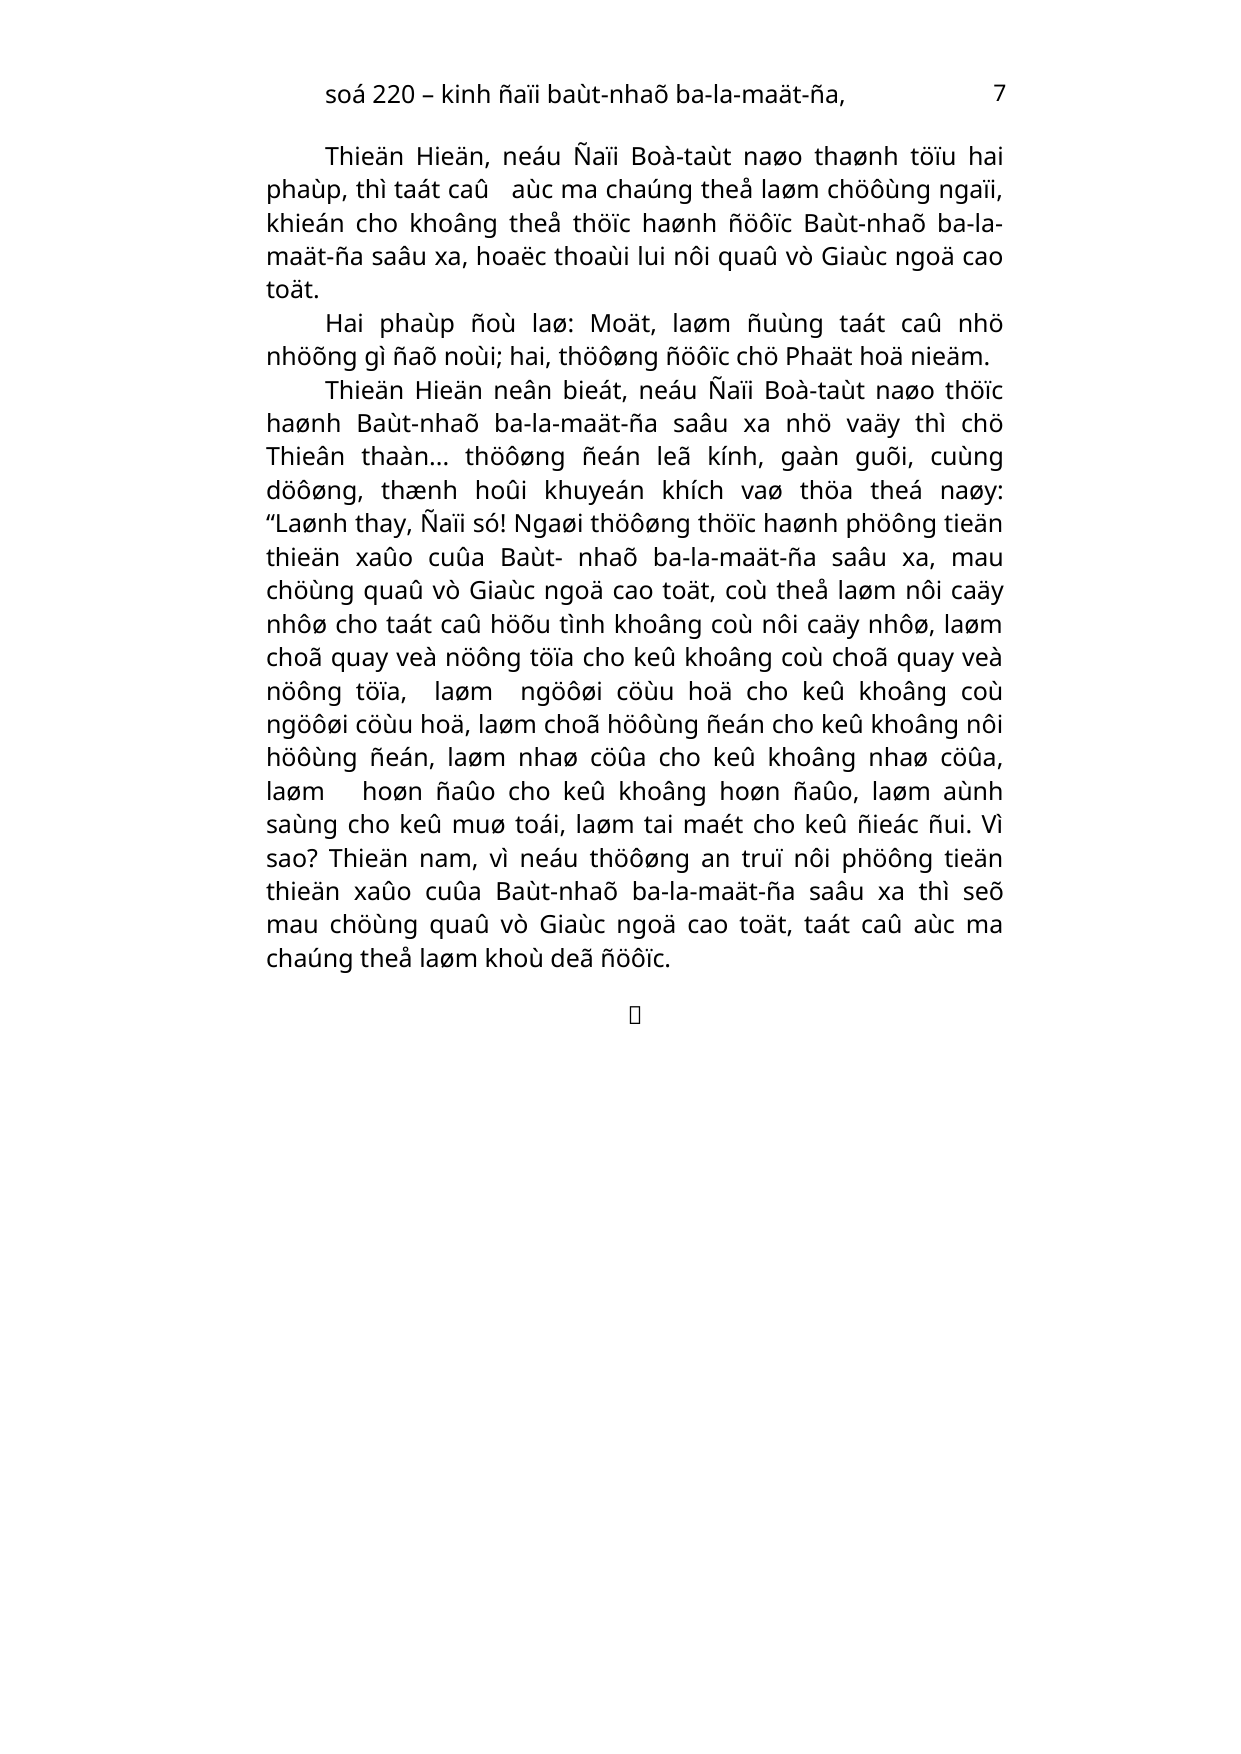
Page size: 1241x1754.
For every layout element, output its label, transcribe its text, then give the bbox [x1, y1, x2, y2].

text Thieän Hieän, neáu Ñaïi Boà-taùt naøo thaønh töïu hai phaùp, thì taát caû aùc ma chaúng theå laøm chöôùng ngaïi, khieán cho khoâng theå thöïc haønh ñöôïc Baùt-nhaõ ba-la-maät-ña saâu xa, hoaëc thoaùi lui nôi quaû vò Giaùc ngoä cao toät. [266, 139, 1004, 306]
text Hai phaùp ñoù laø: Moät, laøm ñuùng taát caû nhö nhöõng gì ñaõ noùi; hai, thöôøng ñöôïc chö Phaät hoä nieäm. [266, 306, 1004, 373]
text  [165, 998, 1105, 1032]
text Thieän Hieän neân bieát, neáu Ñaïi Boà-taùt naøo thöïc haønh Baùt-nhaõ ba-la-maät-ña saâu xa nhö vaäy thì chö Thieân thaàn... thöôøng ñeán leã kính, gaàn guõi, cuùng döôøng, thænh hoûi khuyeán khích vaø thöa theá naøy: “Laønh thay, Ñaïi só! Ngaøi thöôøng thöïc haønh phöông tieän thieän xaûo cuûa Baùt- nhaõ ba-la-maät-ña saâu xa, mau chöùng quaû vò Giaùc ngoä cao toät, coù theå laøm nôi caäy nhôø cho taát caû höõu tình khoâng coù nôi caäy nhôø, laøm choã quay veà nöông töïa cho keû khoâng coù choã quay veà nöông töïa, laøm ngöôøi cöùu hoä cho keû khoâng coù ngöôøi cöùu hoä, laøm choã höôùng ñeán cho keû khoâng nôi höôùng ñeán, laøm nhaø cöûa cho keû khoâng nhaø cöûa, laøm hoøn ñaûo cho keû khoâng hoøn ñaûo, laøm aùnh saùng cho keû muø toái, laøm tai maét cho keû ñieác ñui. Vì sao? Thieän nam, vì neáu thöôøng an truï nôi phöông tieän thieän xaûo cuûa Baùt-nhaõ ba-la-maät-ña saâu xa thì seõ mau chöùng quaû vò Giaùc ngoä cao toät, taát caû aùc ma chaúng theå laøm khoù deã ñöôïc. [266, 373, 1004, 975]
